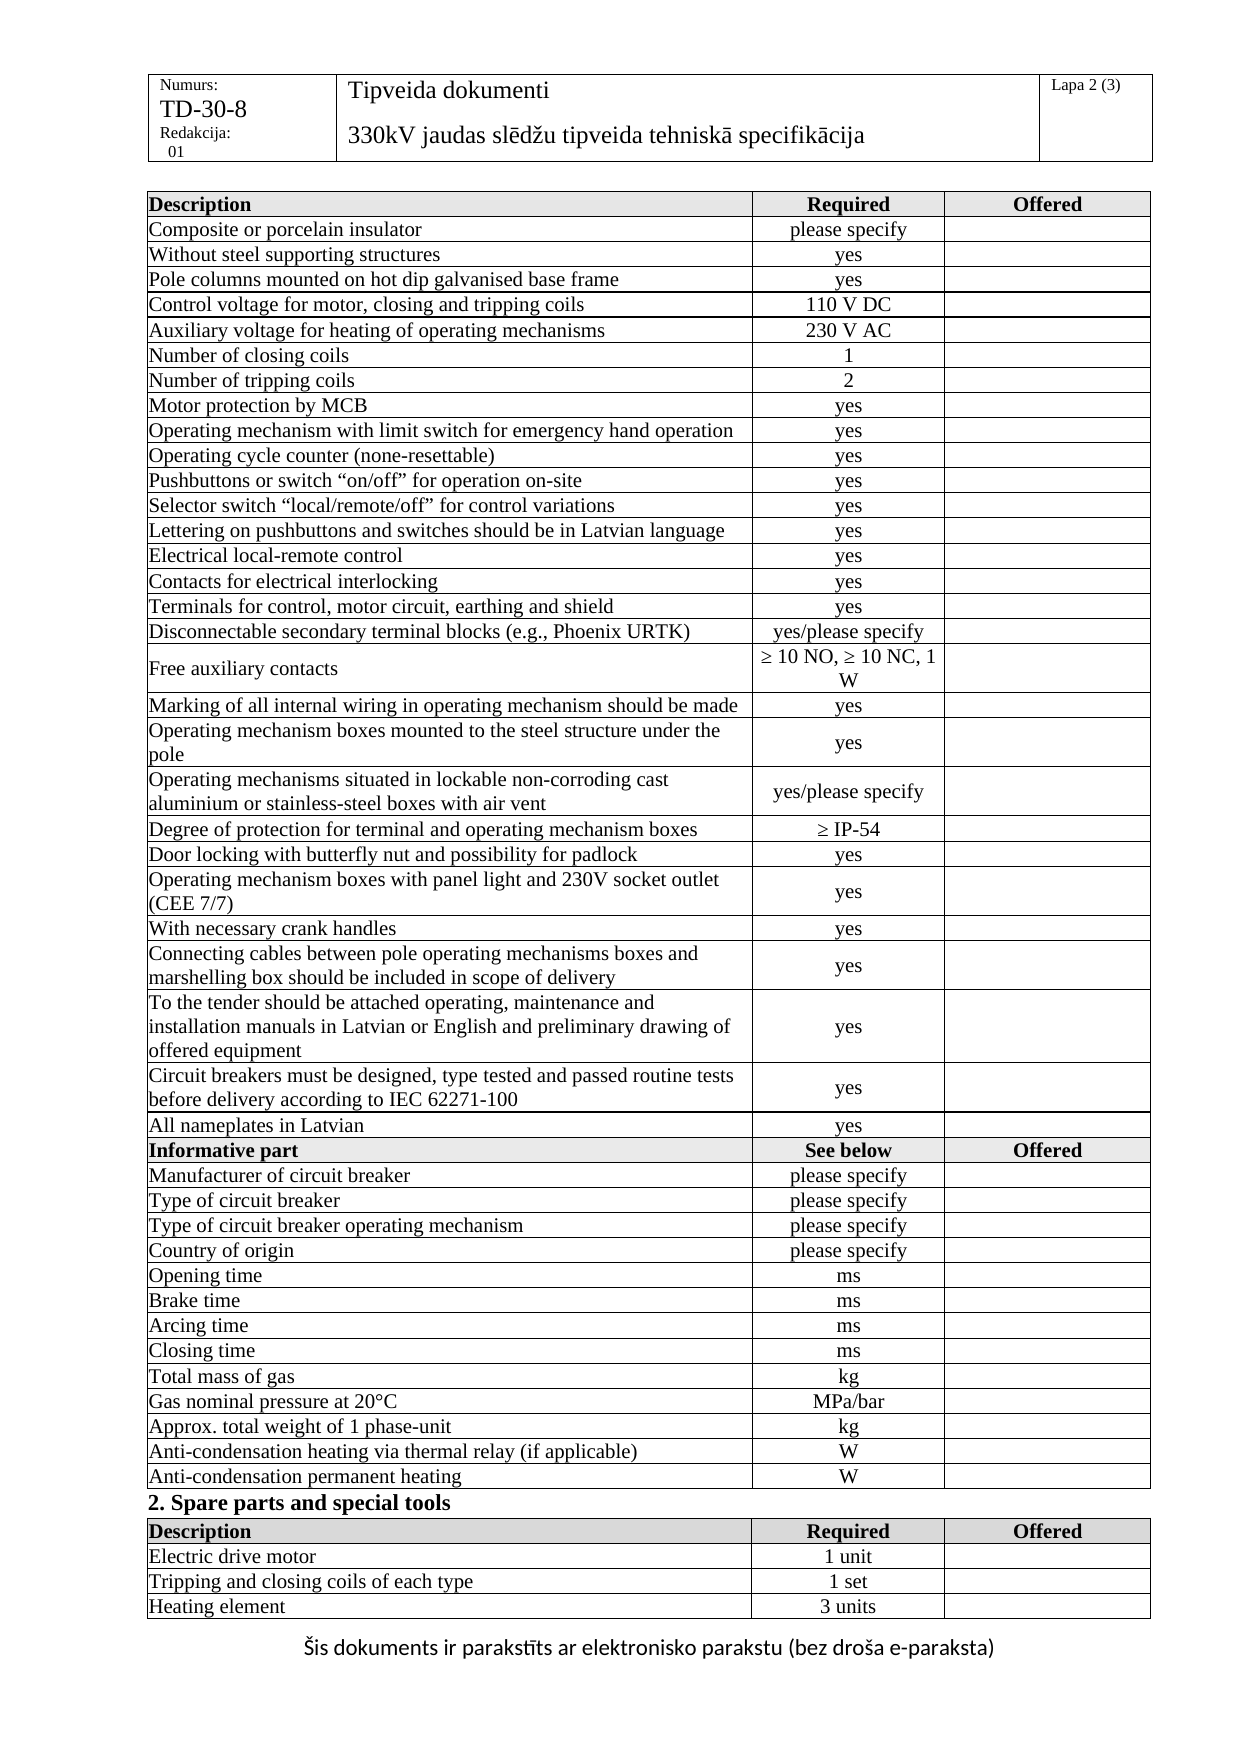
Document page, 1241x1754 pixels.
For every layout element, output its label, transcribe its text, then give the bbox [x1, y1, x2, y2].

table_cell Disconnectable secondary terminal blocks (e.g., Phoenix URTK) [148, 619, 752, 643]
table_cell Degree of protection for terminal and operating mechanism boxes [148, 816, 752, 841]
table_cell Operating mechanism boxes with panel light and 230V socket outlet (CEE 7/7) [148, 867, 752, 915]
table_cell [945, 393, 1150, 417]
table_cell 1 [753, 343, 944, 367]
table_cell [945, 418, 1150, 442]
table_cell [945, 1113, 1150, 1137]
table_header Required [753, 192, 944, 216]
table_cell [945, 594, 1150, 618]
table_cell Auxiliary voltage for heating of operating mechanisms [148, 318, 752, 342]
table_cell [945, 1063, 1150, 1111]
table_cell Anti-condensation heating via thermal relay (if applicable) [148, 1439, 752, 1463]
table_cell [945, 1213, 1150, 1237]
table_cell Manufacturer of circuit breaker [148, 1163, 752, 1187]
table_cell please specify [753, 1238, 944, 1262]
table_cell Connecting cables between pole operating mechanisms boxes and marshelling box should be included in scope of delivery [148, 941, 752, 989]
table_cell W [753, 1439, 944, 1463]
table_cell [945, 217, 1150, 241]
table_cell [945, 1364, 1150, 1388]
table_cell Operating cycle counter (none-resettable) [148, 443, 752, 467]
table_cell [945, 916, 1150, 940]
table_cell [945, 842, 1150, 866]
table_cell yes [753, 718, 944, 766]
table_cell Pole columns mounted on hot dip galvanised base frame [148, 267, 752, 291]
table_cell W [753, 1464, 944, 1488]
table_cell yes [753, 594, 944, 618]
table_cell ms [753, 1339, 944, 1362]
table_cell please specify [753, 1213, 944, 1237]
table_cell [945, 718, 1150, 766]
table_cell yes [753, 941, 944, 989]
table_cell 1 unit [752, 1544, 944, 1568]
table_cell yes [753, 916, 944, 940]
table_cell please specify [753, 217, 944, 241]
table_cell Number of tripping coils [148, 368, 752, 392]
table_cell ≥ 10 NO, ≥ 10 NC, 1 W [753, 644, 944, 692]
table_cell [945, 569, 1150, 593]
table_cell [945, 1544, 1150, 1568]
table_cell [945, 267, 1150, 291]
table_cell Offered [945, 1138, 1150, 1162]
table_cell Circuit breakers must be designed, type tested and passed routine tests before delivery according to IEC 62271-100 [148, 1063, 752, 1111]
table_cell Contacts for electrical interlocking [148, 569, 752, 593]
table_cell [945, 619, 1150, 643]
table_cell [945, 1414, 1150, 1438]
table_cell yes/please specify [753, 619, 944, 643]
table_cell kg [753, 1414, 944, 1438]
table_cell Number of closing coils [148, 343, 752, 367]
table_cell [945, 867, 1150, 915]
table_cell 110 V DC [753, 293, 944, 316]
table_cell yes [753, 418, 944, 442]
table_cell [945, 493, 1150, 517]
table_cell Closing time [148, 1339, 752, 1362]
table_cell yes [753, 518, 944, 542]
table_cell Control voltage for motor, closing and tripping coils [148, 293, 752, 316]
table_cell Electric drive motor [148, 1544, 751, 1568]
table_cell Terminals for control, motor circuit, earthing and shield [148, 594, 752, 618]
table_cell [945, 1288, 1150, 1312]
table_cell Free auxiliary contacts [148, 644, 752, 692]
table_cell ms [753, 1263, 944, 1287]
table_cell please specify [753, 1188, 944, 1212]
table_cell 2 [753, 368, 944, 392]
table_cell yes [753, 693, 944, 717]
table_cell [945, 242, 1150, 266]
table_cell MPa/bar [753, 1389, 944, 1413]
table_cell Tripping and closing coils of each type [148, 1569, 751, 1593]
table_cell yes [753, 1063, 944, 1111]
table_cell yes [753, 990, 944, 1062]
table_header Description [148, 1519, 751, 1543]
table_cell See below [753, 1138, 944, 1162]
table_cell [945, 1439, 1150, 1463]
table_cell To the tender should be attached operating, maintenance and installation manuals in Latvian or English and preliminary drawing of offered equipment [148, 990, 752, 1062]
table_cell [945, 1594, 1150, 1618]
table_cell yes [753, 242, 944, 266]
table_cell Type of circuit breaker operating mechanism [148, 1213, 752, 1237]
table_cell [945, 1389, 1150, 1413]
table_header Required [752, 1519, 944, 1543]
table_header Description [148, 192, 752, 216]
table_cell [945, 941, 1150, 989]
table_cell [945, 443, 1150, 467]
table_cell Anti-condensation permanent heating [148, 1464, 752, 1488]
table_cell Gas nominal pressure at 20°C [148, 1389, 752, 1413]
table_cell ms [753, 1313, 944, 1337]
table_cell Brake time [148, 1288, 752, 1312]
table_cell Arcing time [148, 1313, 752, 1337]
table_cell 3 units [752, 1594, 944, 1618]
table_cell Motor protection by MCB [148, 393, 752, 417]
table_cell yes [753, 842, 944, 866]
table_cell [945, 468, 1150, 492]
table_cell [945, 318, 1150, 342]
table_cell [945, 816, 1150, 841]
table_cell Without steel supporting structures [148, 242, 752, 266]
table_cell [945, 293, 1150, 316]
table_cell yes [753, 393, 944, 417]
table_cell [945, 693, 1150, 717]
table_cell [945, 1263, 1150, 1287]
table_cell yes [753, 569, 944, 593]
table_cell Composite or porcelain insulator [148, 217, 752, 241]
table_cell [945, 518, 1150, 542]
table_cell yes [753, 468, 944, 492]
table_cell Informative part [148, 1138, 752, 1162]
table_cell All nameplates in Latvian [148, 1113, 752, 1137]
table_cell yes [753, 493, 944, 517]
table_cell [945, 1163, 1150, 1187]
table_cell Approx. total weight of 1 phase-unit [148, 1414, 752, 1438]
table_cell Opening time [148, 1263, 752, 1287]
table_cell [945, 767, 1150, 815]
table_cell Operating mechanism boxes mounted to the steel structure under the pole [148, 718, 752, 766]
table_header Offered [945, 192, 1150, 216]
table_cell [945, 1464, 1150, 1488]
table_cell yes [753, 443, 944, 467]
table_cell Lettering on pushbuttons and switches should be in Latvian language [148, 518, 752, 542]
table_cell [945, 1238, 1150, 1262]
table_cell 230 V AC [753, 318, 944, 342]
table_cell Operating mechanisms situated in lockable non-corroding cast aluminium or stainless-steel boxes with air vent [148, 767, 752, 815]
table_cell [945, 368, 1150, 392]
table_header Offered [945, 1519, 1150, 1543]
table_cell please specify [753, 1163, 944, 1187]
text 2. Spare parts and special tools [148, 1489, 1152, 1515]
table_cell Operating mechanism with limit switch for emergency hand operation [148, 418, 752, 442]
table_cell [945, 1313, 1150, 1337]
table_cell Door locking with butterfly nut and possibility for padlock [148, 842, 752, 866]
table_cell [945, 343, 1150, 367]
table_cell [945, 1569, 1150, 1593]
table_cell Total mass of gas [148, 1364, 752, 1388]
table_cell Country of origin [148, 1238, 752, 1262]
table_cell 1 set [752, 1569, 944, 1593]
table_cell [945, 544, 1150, 567]
table_cell Selector switch “local/remote/off” for control variations [148, 493, 752, 517]
table_cell yes [753, 867, 944, 915]
table_cell [945, 990, 1150, 1062]
table_cell With necessary crank handles [148, 916, 752, 940]
table_cell kg [753, 1364, 944, 1388]
table_cell [945, 644, 1150, 692]
table_cell ms [753, 1288, 944, 1312]
table_cell Marking of all internal wiring in operating mechanism should be made [148, 693, 752, 717]
table_cell Heating element [148, 1594, 751, 1618]
table_cell yes [753, 544, 944, 567]
table_cell [945, 1188, 1150, 1212]
table_cell Electrical local-remote control [148, 544, 752, 567]
table_cell yes [753, 267, 944, 291]
table_cell Pushbuttons or switch “on/off” for operation on-site [148, 468, 752, 492]
table_cell Type of circuit breaker [148, 1188, 752, 1212]
table_cell ≥ IP-54 [753, 816, 944, 841]
table_cell yes [753, 1113, 944, 1137]
table_cell yes/please specify [753, 767, 944, 815]
table_cell [945, 1339, 1150, 1362]
